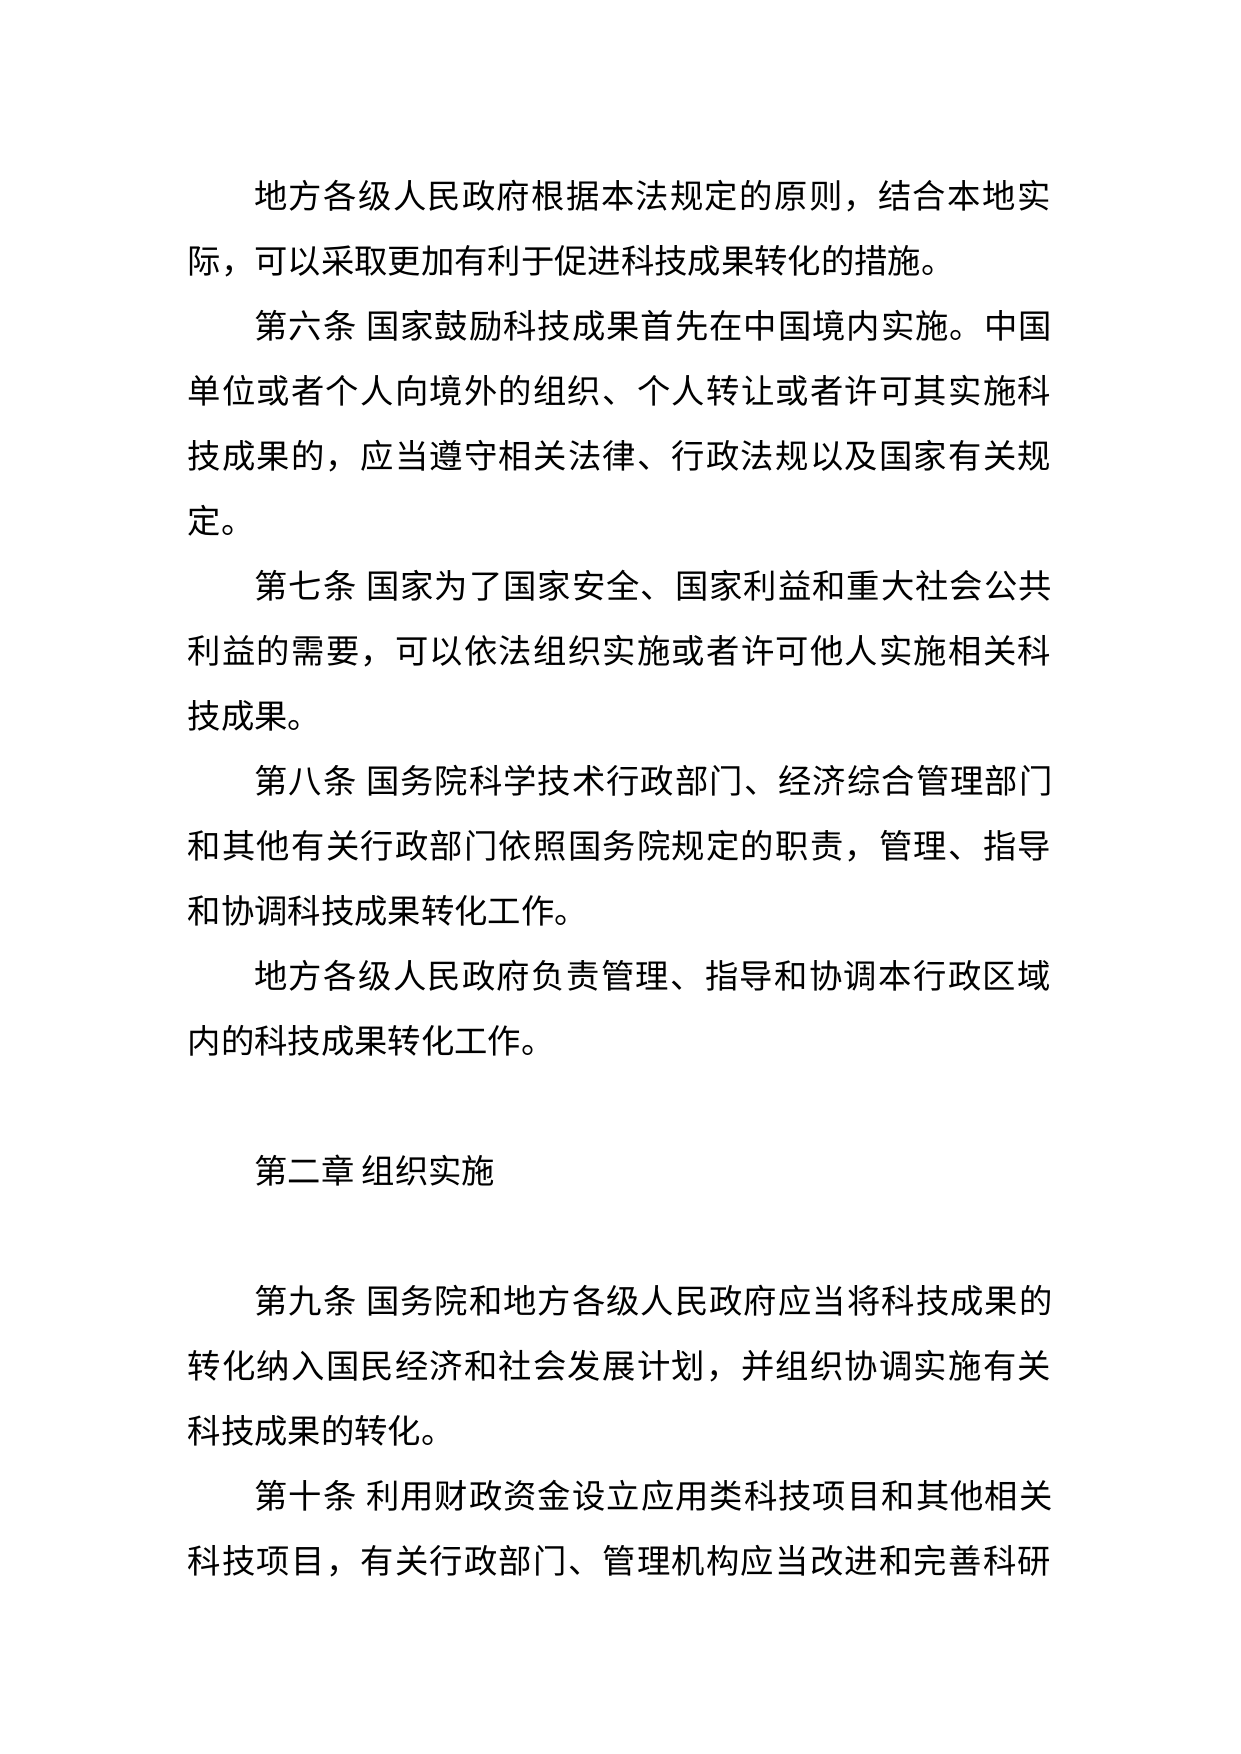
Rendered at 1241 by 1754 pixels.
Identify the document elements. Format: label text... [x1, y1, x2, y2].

text 第七条 国家为了国家安全、国家利益和重大社会公共利益的需要，可以依法组织实施或者许可他人实施相关科技成果。 [187, 552, 1053, 747]
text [187, 1462, 1053, 1592]
text 第二章 组织实施 [187, 1137, 1053, 1202]
text 第九条 国务院和地方各级人民政府应当将科技成果的转化纳入国民经济和社会发展计划，并组织协调实施有关科技成果的转化。 [187, 1267, 1053, 1462]
text 第八条 国务院科学技术行政部门、经济综合管理部门和其他有关行政部门依照国务院规定的职责，管理、指导和协调科技成果转化工作。 [187, 747, 1053, 942]
text 第六条 国家鼓励科技成果首先在中国境内实施。中国单位或者个人向境外的组织、个人转让或者许可其实施科技成果的，应当遵守相关法律、行政法规以及国家有关规定。 [187, 292, 1053, 552]
text 地方各级人民政府根据本法规定的原则，结合本地实际，可以采取更加有利于促进科技成果转化的措施。 [187, 162, 1053, 292]
text 地方各级人民政府负责管理、指导和协调本行政区域内的科技成果转化工作。 [187, 942, 1053, 1072]
